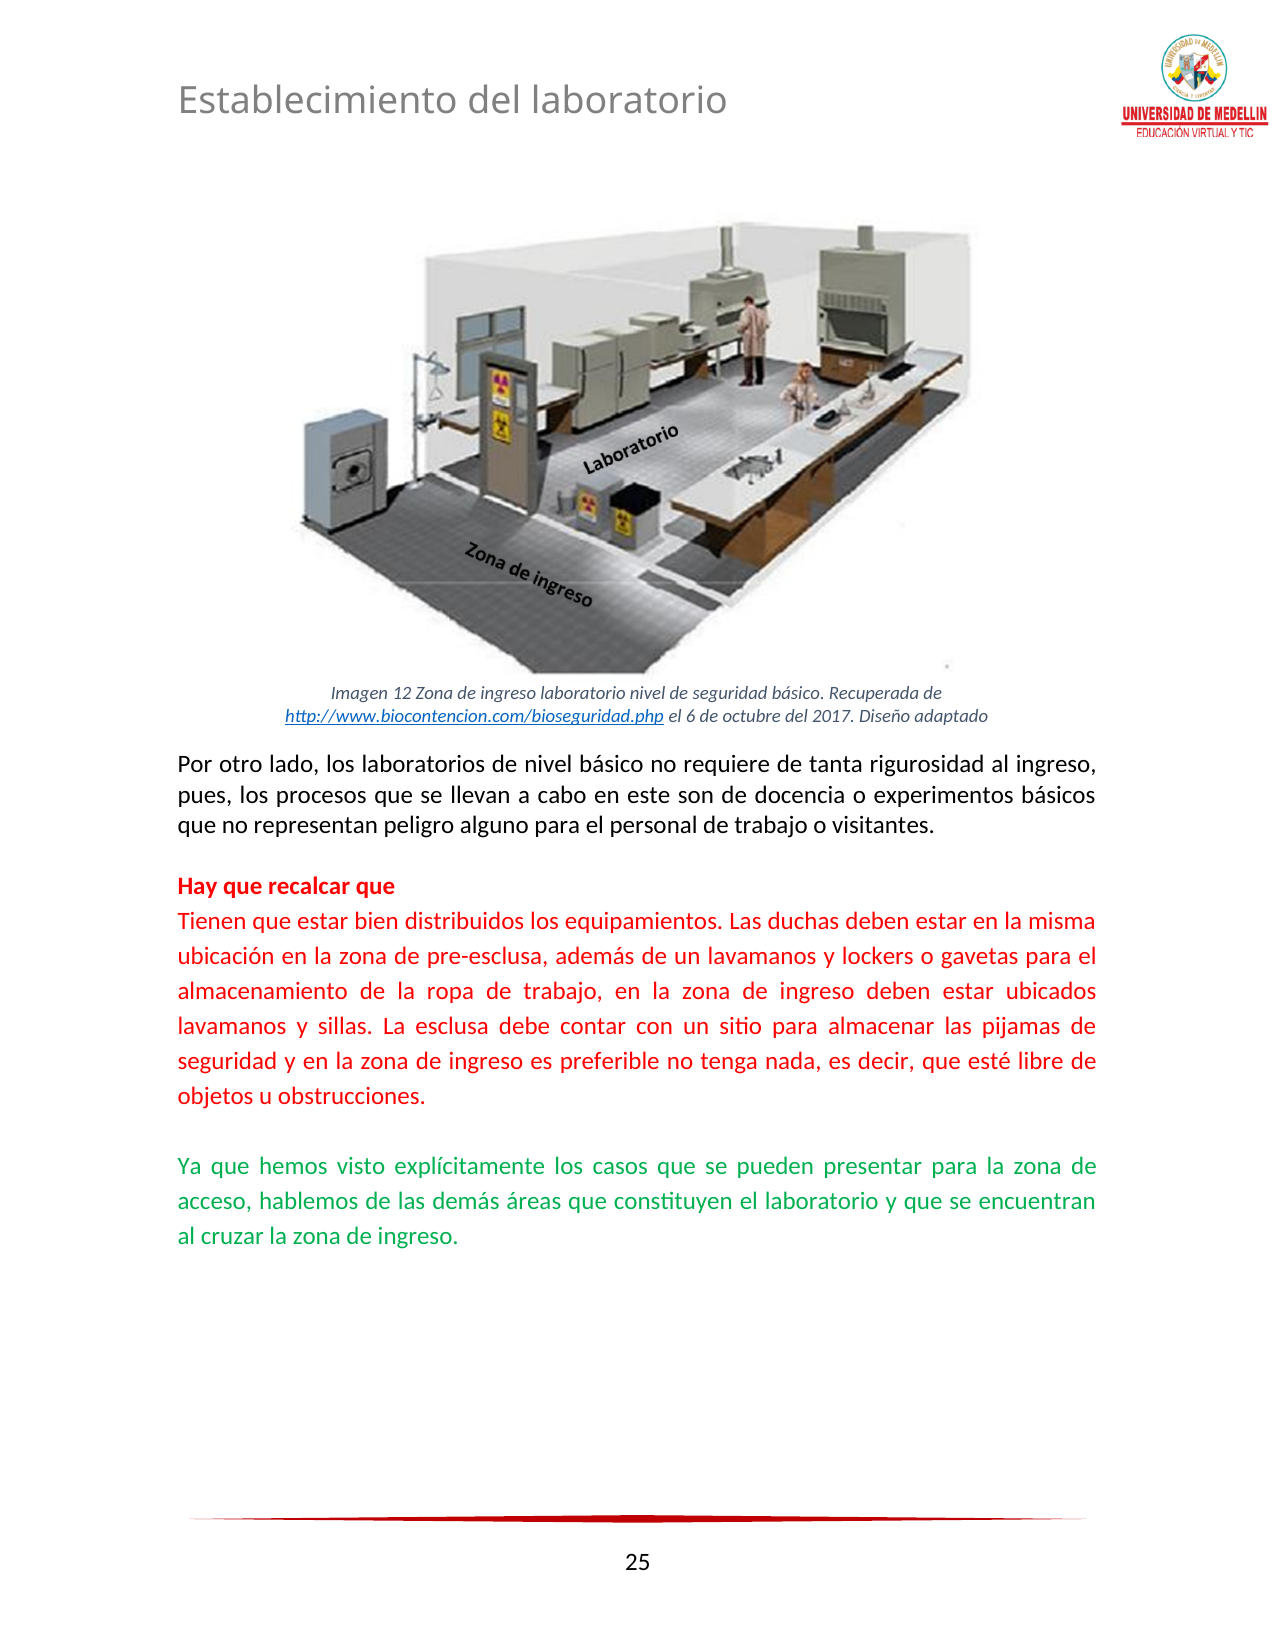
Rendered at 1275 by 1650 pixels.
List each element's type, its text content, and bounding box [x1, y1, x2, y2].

text Ya que hemos visto explícitamente los casos que se pueden presentar para la zona de acceso, hablemos de las demás áreas que constituyen el laboratorio y que se encuentran al cruzar la zona de ingreso. [177, 1150, 1098, 1251]
picture [289, 206, 986, 682]
text Hay que recalcar que [177, 870, 1098, 901]
text Tienen que estar bien distribuidos los equipamientos. Las duchas deben estar en la misma ubicación en la zona de pre-esclusa, además de un lavamanos y lockers o gavetas para el almacenamiento de la ropa de trabajo, en la zona de ingreso deben estar ubicados lavamanos y sillas. La esclusa debe contar con un sitio para almacenar las pijamas de seguridad y en la zona de ingreso es preferible no tenga nada, es decir, que esté libre de objetos u obstrucciones. [177, 905, 1098, 1111]
picture [1116, 29, 1270, 137]
text Por otro lado, los laboratorios de nivel básico no requiere de tanta rigurosidad al ingreso, pues, los procesos que se llevan a cabo en este son de docencia o experimentos básicos que no representan peligro alguno para el personal de trabajo o visitantes. [177, 748, 1098, 840]
